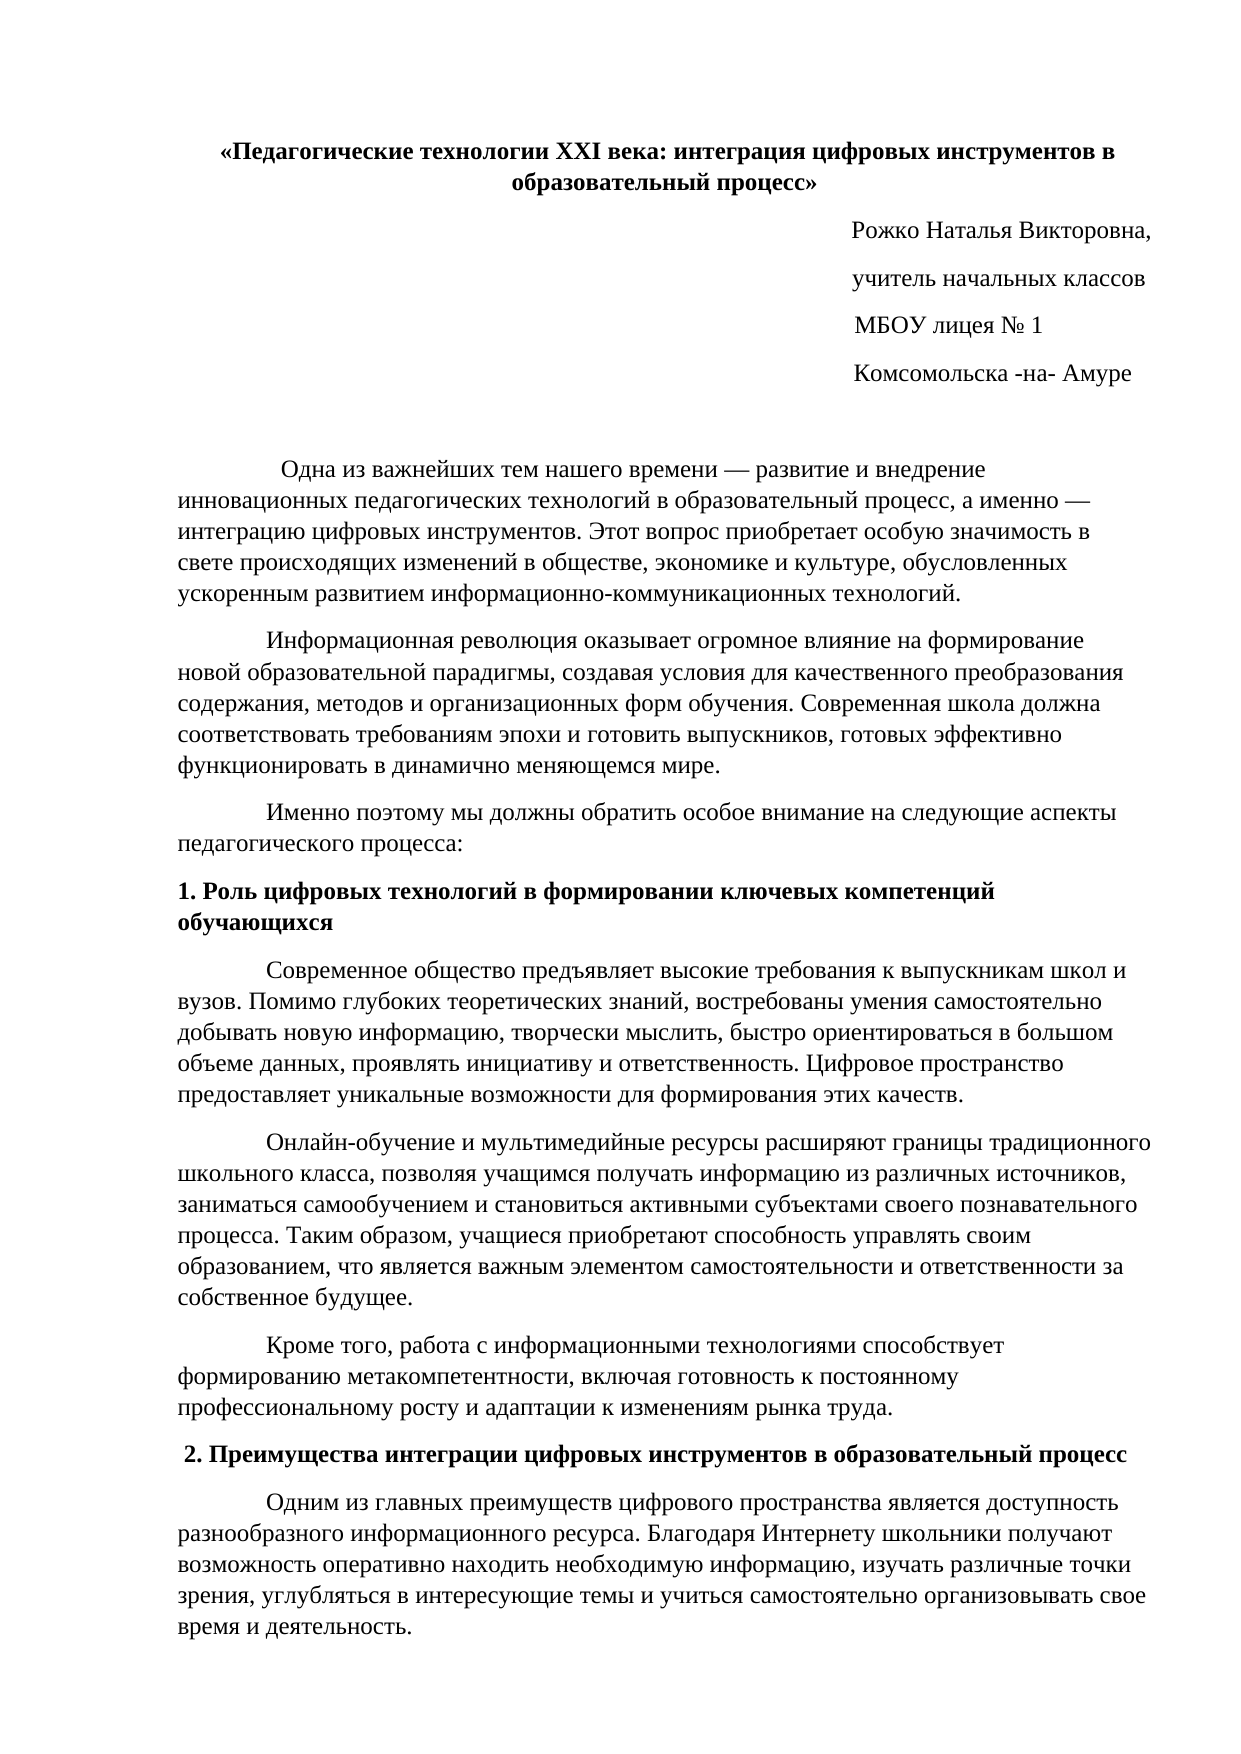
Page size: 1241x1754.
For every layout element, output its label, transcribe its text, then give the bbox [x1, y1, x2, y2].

text Кроме того, работа с информационными технологиями способствует формированию метакомпетентности, включая готовность к постоянному профессиональному росту и адаптации к изменениям рынка труда. [177, 1330, 1152, 1421]
text 2. Преимущества интеграции цифровых инструментов в образовательный процесс [177, 1439, 1152, 1468]
text МБОУ лицея № 1 [177, 311, 1152, 339]
text «Педагогические технологии XXI века: интеграция цифровых инструментов в образовательный процесс» [177, 136, 1152, 196]
text Современное общество предъявляет высокие требования к выпускникам школ и вузов. Помимо глубоких теоретических знаний, востребованы умения самостоятельно добывать новую информацию, творчески мыслить, быстро ориентироваться в большом объеме данных, проявлять инициативу и ответственность. Цифровое пространство предоставляет уникальные возможности для формирования этих качеств. [177, 955, 1152, 1108]
text Рожко Наталья Викторовна, [177, 215, 1152, 244]
text Информационная революция оказывает огромное влияние на формирование новой образовательной парадигмы, создавая условия для качественного преобразования содержания, методов и организационных форм обучения. Современная школа должна соответствовать требованиям эпохи и готовить выпускников, готовых эффективно функционировать в динамично меняющемся мире. [177, 626, 1152, 778]
text 1. Роль цифровых технологий в формировании ключевых компетенций обучающихся [177, 876, 1152, 936]
text Онлайн-обучение и мультимедийные ресурсы расширяют границы традиционного школьного класса, позволяя учащимся получать информацию из различных источников, заниматься самообучением и становиться активными субъектами своего познавательного процесса. Таким образом, учащиеся приобретают способность управлять своим образованием, что является важным элементом самостоятельности и ответственности за собственное будущее. [177, 1127, 1152, 1311]
text учитель начальных классов [177, 263, 1152, 292]
text Комсомольска -на- Амуре [177, 358, 1152, 387]
text Одним из главных преимуществ цифрового пространства является доступность разнообразного информационного ресурса. Благодаря Интернету школьники получают возможность оперативно находить необходимую информацию, изучать различные точки зрения, углубляться в интересующие темы и учиться самостоятельно организовывать свое время и деятельность. [177, 1487, 1152, 1640]
text Одна из важнейших тем нашего времени — развитие и внедрение инновационных педагогических технологий в образовательный процесс, а именно — интеграцию цифровых инструментов. Этот вопрос приобретает особую значимость в свете происходящих изменений в обществе, экономике и культуре, обусловленных ускоренным развитием информационно-коммуникационных технологий. [177, 454, 1152, 607]
text Именно поэтому мы должны обратить особое внимание на следующие аспекты педагогического процесса: [177, 797, 1152, 857]
